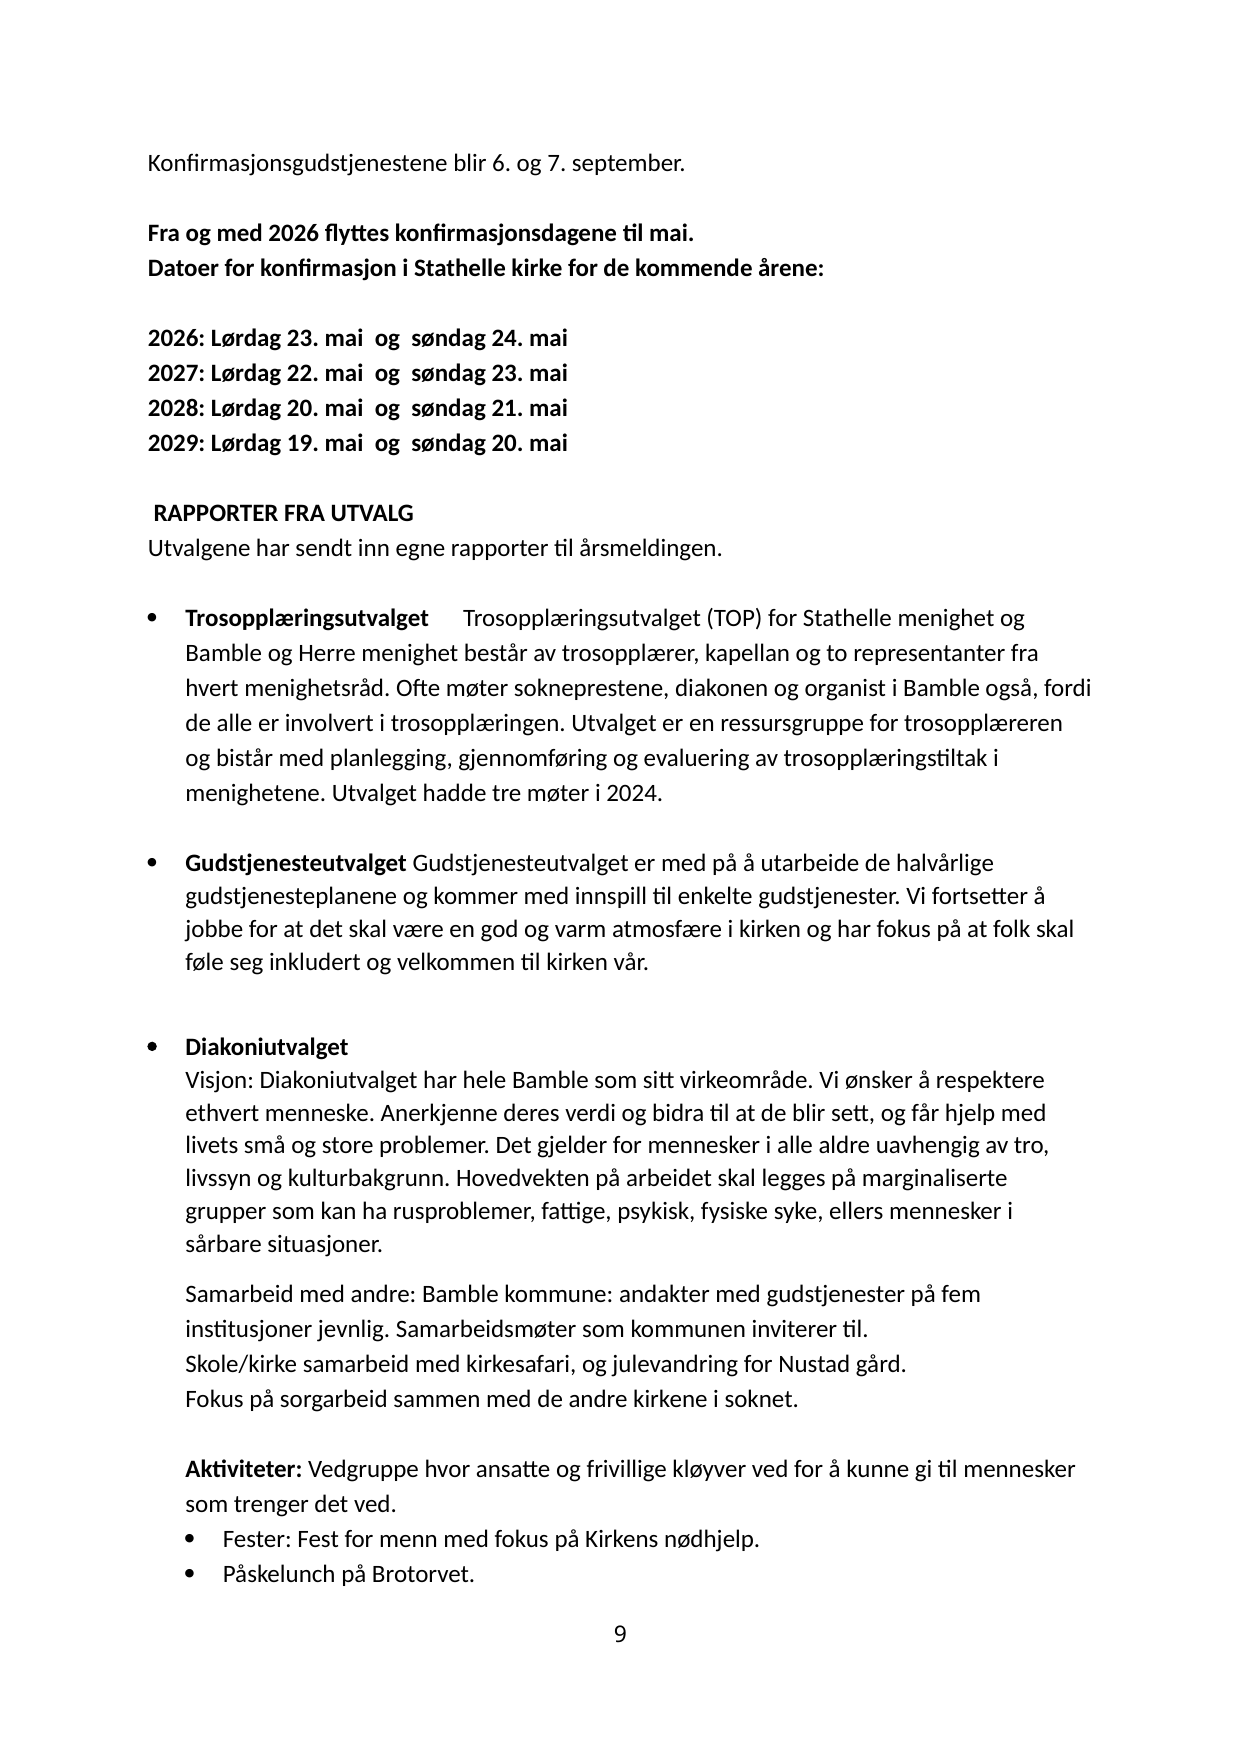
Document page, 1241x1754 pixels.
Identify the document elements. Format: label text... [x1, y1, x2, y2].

list Påskelunch på Brotorvet. [185, 1558, 1093, 1588]
text Datoer for konfirmasjon i Stathelle kirke for de kommende årene: [148, 253, 1093, 283]
list Fester: Fest for menn med fokus på Kirkens nødhjelp. [185, 1523, 1093, 1553]
text 2029: Lørdag 19. mai og søndag 20. mai [148, 428, 1093, 458]
text RAPPORTER FRA UTVALG [148, 498, 1093, 528]
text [148, 148, 1093, 178]
text 2026: Lørdag 23. mai og søndag 24. mai [148, 323, 1093, 353]
text Utvalgene har sendt inn egne rapporter til årsmeldingen. [148, 533, 1093, 563]
text Fokus på sorgarbeid sammen med de andre kirkene i soknet. [185, 1383, 1093, 1413]
list Trosopplæringsutvalget Trosopplæringsutvalget (TOP) for Stathelle menighet og Bamble og Herre menighet består av trosopplærer, kapellan og to representanter fra hvert menighetsråd. Ofte møter sokneprestene, diakonen og organist i Bamble også, fordi de alle er involvert i trosopplæringen. Utvalget er en ressursgruppe for trosopplæreren og bistår med planlegging, gjennomføring og evaluering av trosopplæringstiltak i menighetene. Utvalget hadde tre møter i 2024. [148, 603, 1093, 808]
list Visjon: Diakoniutvalget har hele Bamble som sitt virkeområde. Vi ønsker å respektere ethvert menneske. Anerkjenne deres verdi og bidra til at de blir sett, og får hjelp med livets små og store problemer. Det gjelder for mennesker i alle aldre uavhengig av tro, livssyn og kulturbakgrunn. Hovedvekten på arbeidet skal legges på marginaliserte grupper som kan ha rusproblemer, fattige, psykisk, fysiske syke, ellers mennesker i sårbare situasjoner. [185, 1064, 1093, 1259]
text 2028: Lørdag 20. mai og søndag 21. mai [148, 393, 1093, 423]
text Fra og med 2026 flyttes konfirmasjonsdagene til mai. [148, 218, 1093, 248]
list Gudstjenesteutvalget Gudstjenesteutvalget er med på å utarbeide de halvårlige gudstjenesteplanene og kommer med innspill til enkelte gudstjenester. Vi fortsetter å jobbe for at det skal være en god og varm atmosfære i kirken og har fokus på at folk skal føle seg inkludert og velkommen til kirken vår. [148, 848, 1093, 977]
text 2027: Lørdag 22. mai og søndag 23. mai [148, 358, 1093, 388]
text Aktiviteter: Vedgruppe hvor ansatte og frivillige kløyver ved for å kunne gi til mennesker som trenger det ved. [185, 1453, 1093, 1518]
list Diakoniutvalget [148, 1031, 1093, 1061]
text Skole/kirke samarbeid med kirkesafari, og julevandring for Nustad gård. [185, 1348, 1093, 1378]
text Samarbeid med andre: Bamble kommune: andakter med gudstjenester på fem institusjoner jevnlig. Samarbeidsmøter som kommunen inviterer til. [185, 1278, 1093, 1343]
